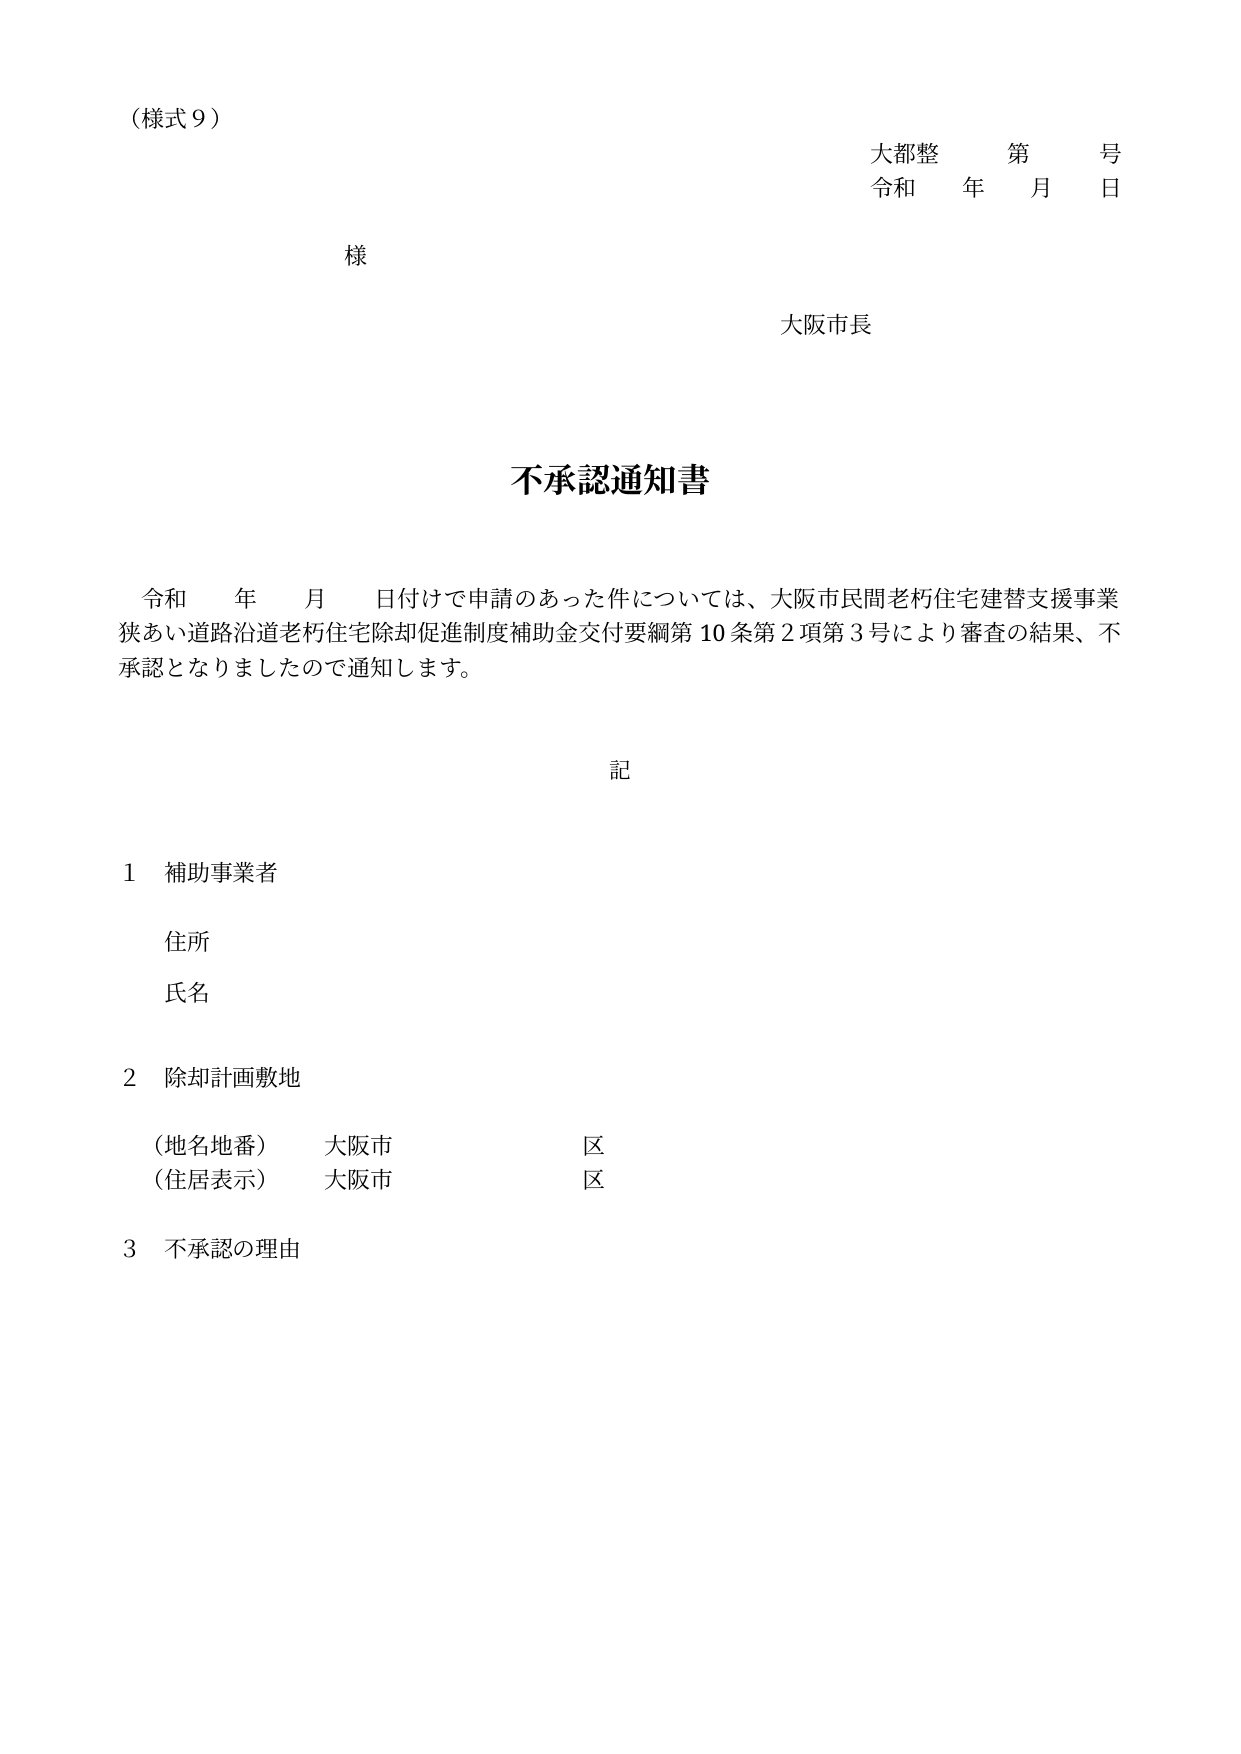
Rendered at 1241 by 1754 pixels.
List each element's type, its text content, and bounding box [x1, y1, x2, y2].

text ２ 除却計画敷地 [118, 1059, 1122, 1093]
text 大都整 第 号 [118, 135, 1122, 169]
text 大阪市長 [508, 306, 1122, 341]
text 様 [118, 238, 1122, 272]
text 令和 年 月 日付けで申請のあった件については、大阪市民間老朽住宅建替支援事業狭あい道路沿道老朽住宅除却促進制度補助金交付要綱第10条第２項第３号により審査の結果、不承認となりましたので通知します。 [118, 581, 1122, 683]
text １ 補助事業者 [118, 855, 1122, 889]
text （住居表示） 大阪市 区 [141, 1162, 1122, 1196]
text ３ 不承認の理由 [118, 1230, 1122, 1264]
subtitle 記 [118, 752, 1122, 786]
text （地名地番） 大阪市 区 [141, 1127, 1122, 1162]
text 住所 [118, 923, 1122, 957]
subtitle 不承認通知書 [118, 443, 797, 512]
text 氏名 [118, 974, 1122, 1008]
text 令和 年 月 日 [118, 169, 1122, 203]
subtitle （様式９） [118, 101, 1122, 135]
